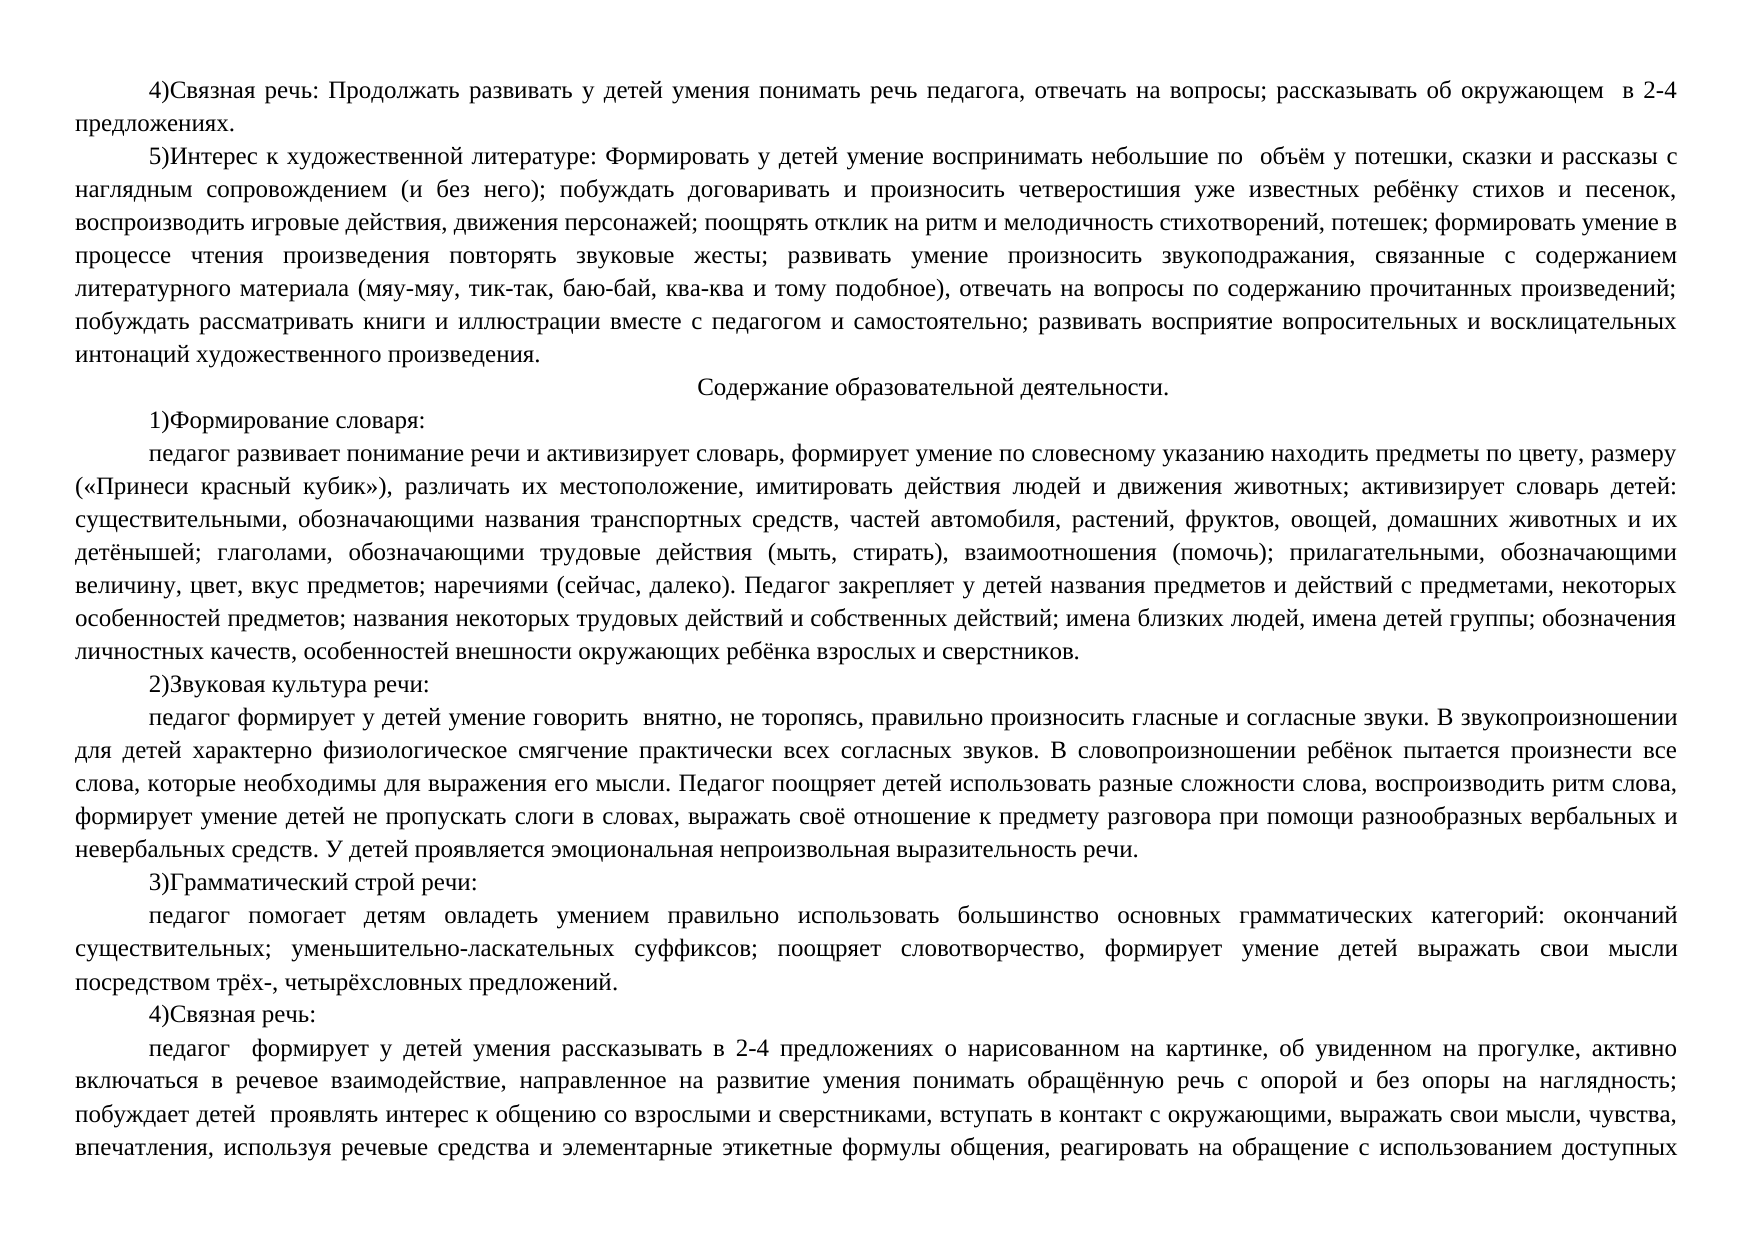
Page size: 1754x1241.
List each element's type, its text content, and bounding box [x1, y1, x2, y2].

text педагог помогает детям овладеть умением правильно использовать большинство основных грамматических категорий: окончаний существительных; уменьшительно-ласкательных суффиксов; поощряет словотворчество, формирует умение детей выражать свои мысли посредством трёх-, четырёхсловных предложений. [75, 901, 1679, 995]
text педагог формирует у детей умение говорить внятно, не торопясь, правильно произносить гласные и согласные звуки. В звукопроизношении для детей характерно физиологическое смягчение практически всех согласных звуков. В словопроизношении ребёнок пытается произнести все слова, которые необходимы для выражения его мысли. Педагог поощряет детей использовать разные сложности слова, воспроизводить ритм слова, формирует умение детей не пропускать слоги в словах, выражать своё отношение к предмету разговора при помощи разнообразных вербальных и невербальных средств. У детей проявляется эмоциональная непроизвольная выразительность речи. [75, 702, 1679, 863]
list Содержание образовательной деятельности. [187, 372, 1679, 401]
text 3)Грамматический строй речи: [75, 867, 1679, 896]
text 2)Звуковая культура речи: [75, 669, 1679, 698]
text 4)Связная речь: Продолжать развивать у детей умения понимать речь педагога, отвечать на вопросы; рассказывать об окружающем в 2-4 предложениях. [75, 75, 1679, 137]
text педагог развивает понимание речи и активизирует словарь, формирует умение по словесному указанию находить предметы по цвету, размеру («Принеси красный кубик»), различать их местоположение, имитировать действия людей и движения животных; активизирует словарь детей: существительными, обозначающими названия транспортных средств, частей автомобиля, растений, фруктов, овощей, домашних животных и их детёнышей; глаголами, обозначающими трудовые действия (мыть, стирать), взаимоотношения (помочь); прилагательными, обозначающими величину, цвет, вкус предметов; наречиями (сейчас, далеко). Педагог закрепляет у детей названия предметов и действий с предметами, некоторых особенностей предметов; названия некоторых трудовых действий и собственных действий; имена близких людей, имена детей группы; обозначения личностных качеств, особенностей внешности окружающих ребёнка взрослых и сверстников. [75, 438, 1679, 665]
text 4)Связная речь: [75, 999, 1679, 1028]
text 5)Интерес к художественной литературе: Формировать у детей умение воспринимать небольшие по объём у потешки, сказки и рассказы с наглядным сопровождением (и без него); побуждать договаривать и произносить четверостишия уже известных ребёнку стихов и песенок, воспроизводить игровые действия, движения персонажей; поощрять отклик на ритм и мелодичность стихотворений, потешек; формировать умение в процессе чтения произведения повторять звуковые жесты; развивать умение произносить звукоподражания, связанные с содержанием литературного материала (мяу-мяу, тик-так, баю-бай, ква-ква и тому подобное), отвечать на вопросы по содержанию прочитанных произведений; побуждать рассматривать книги и иллюстрации вместе с педагогом и самостоятельно; развивать восприятие вопросительных и восклицательных интонаций художественного произведения. [75, 141, 1679, 368]
text 1)Формирование словаря: [75, 405, 1679, 434]
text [75, 1033, 1679, 1160]
